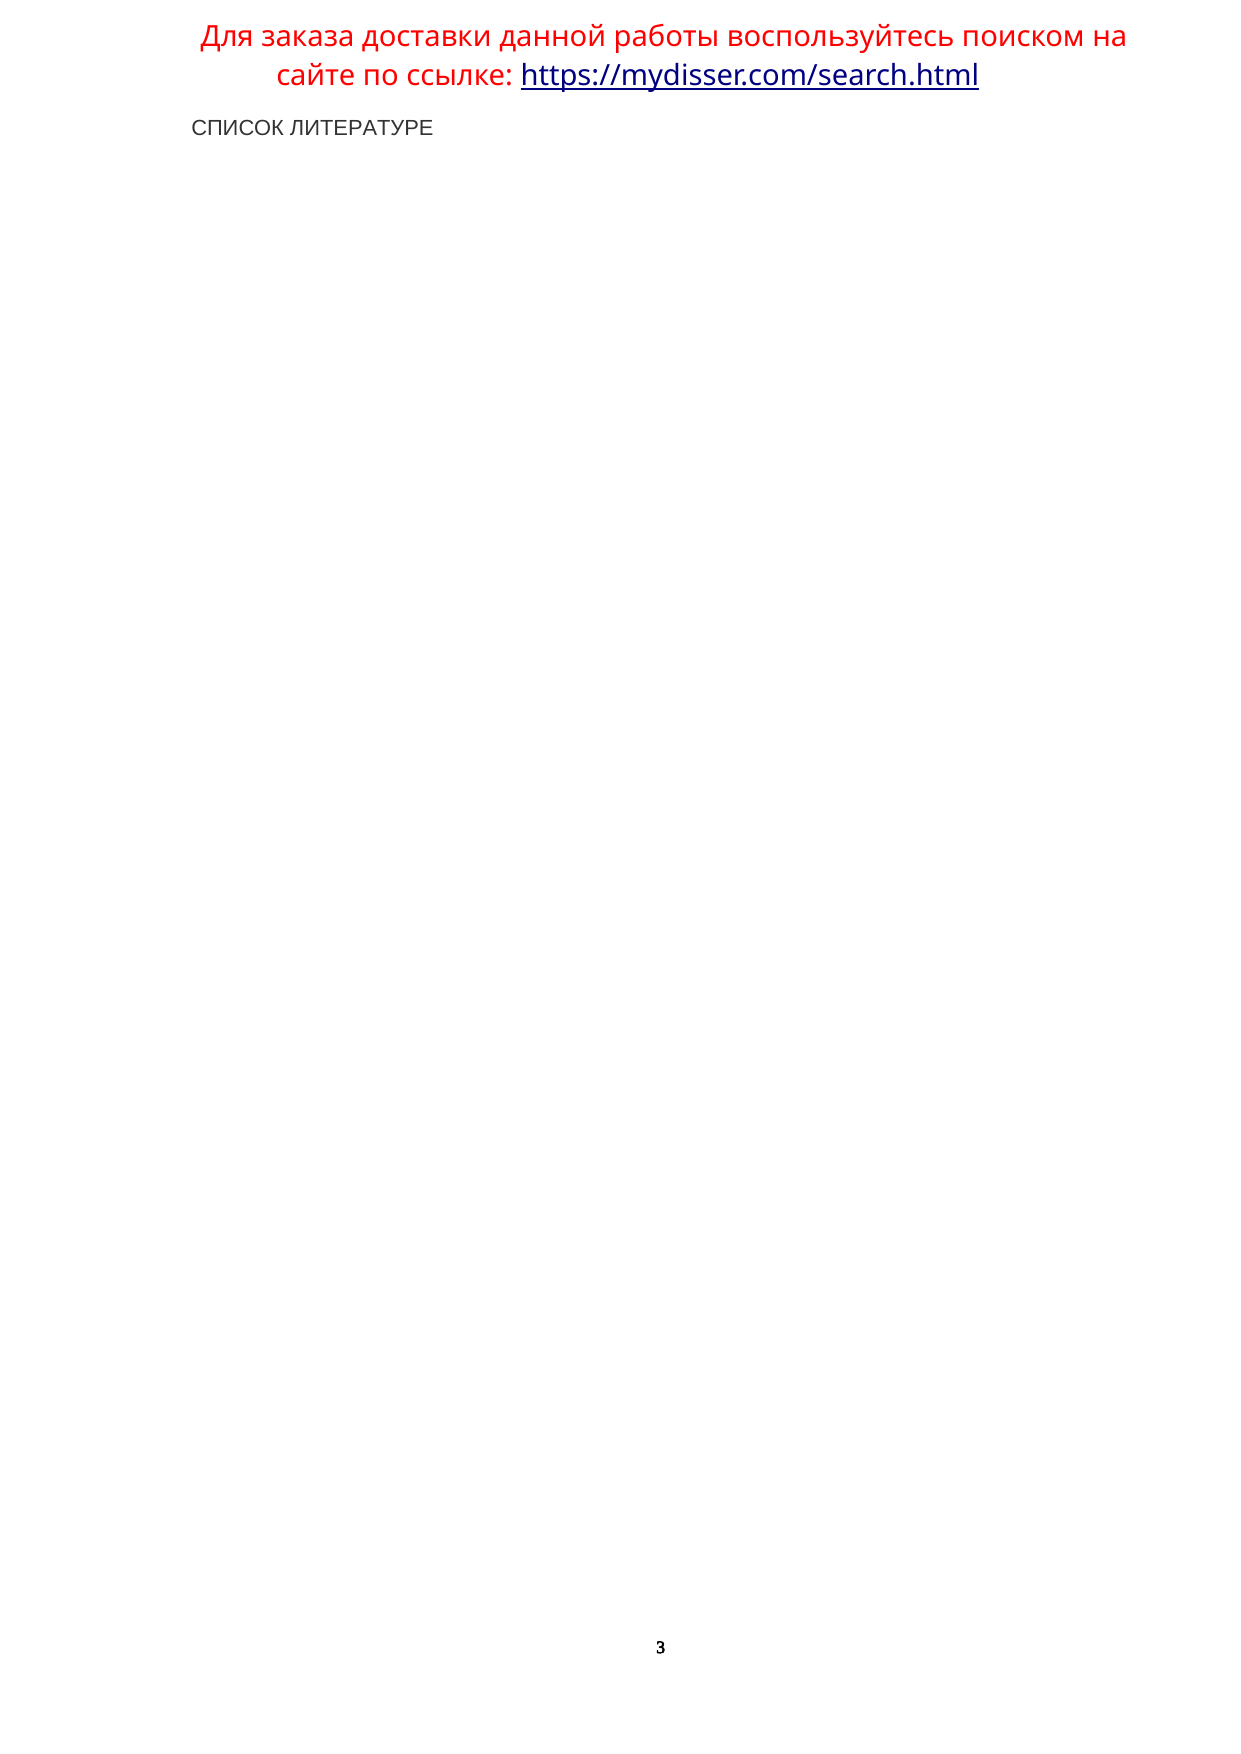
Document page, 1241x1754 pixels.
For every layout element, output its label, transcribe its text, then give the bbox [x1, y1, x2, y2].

text СПИСОК ЛИТЕРАТУРЕ [103, 115, 1152, 140]
